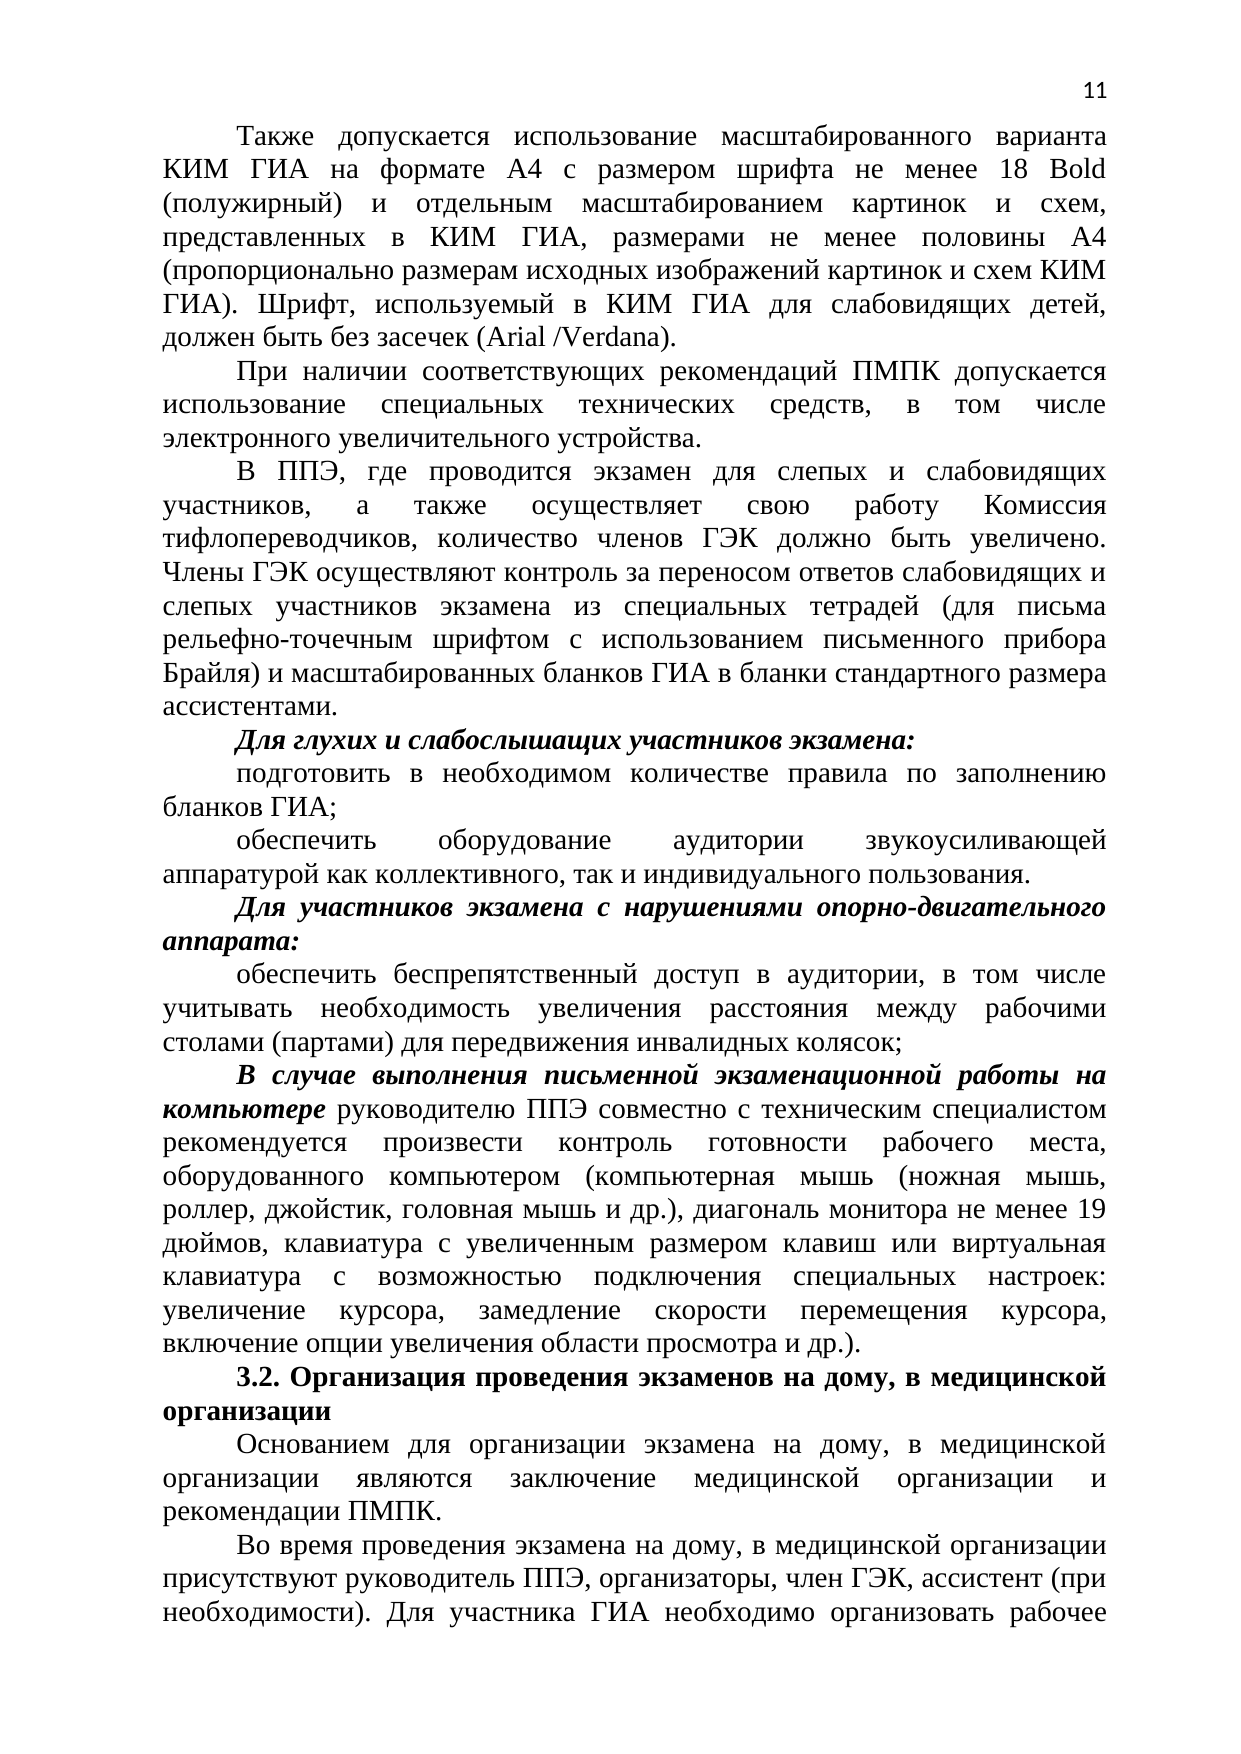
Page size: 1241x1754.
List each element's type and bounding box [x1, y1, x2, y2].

table_header [151, 118, 1118, 1627]
